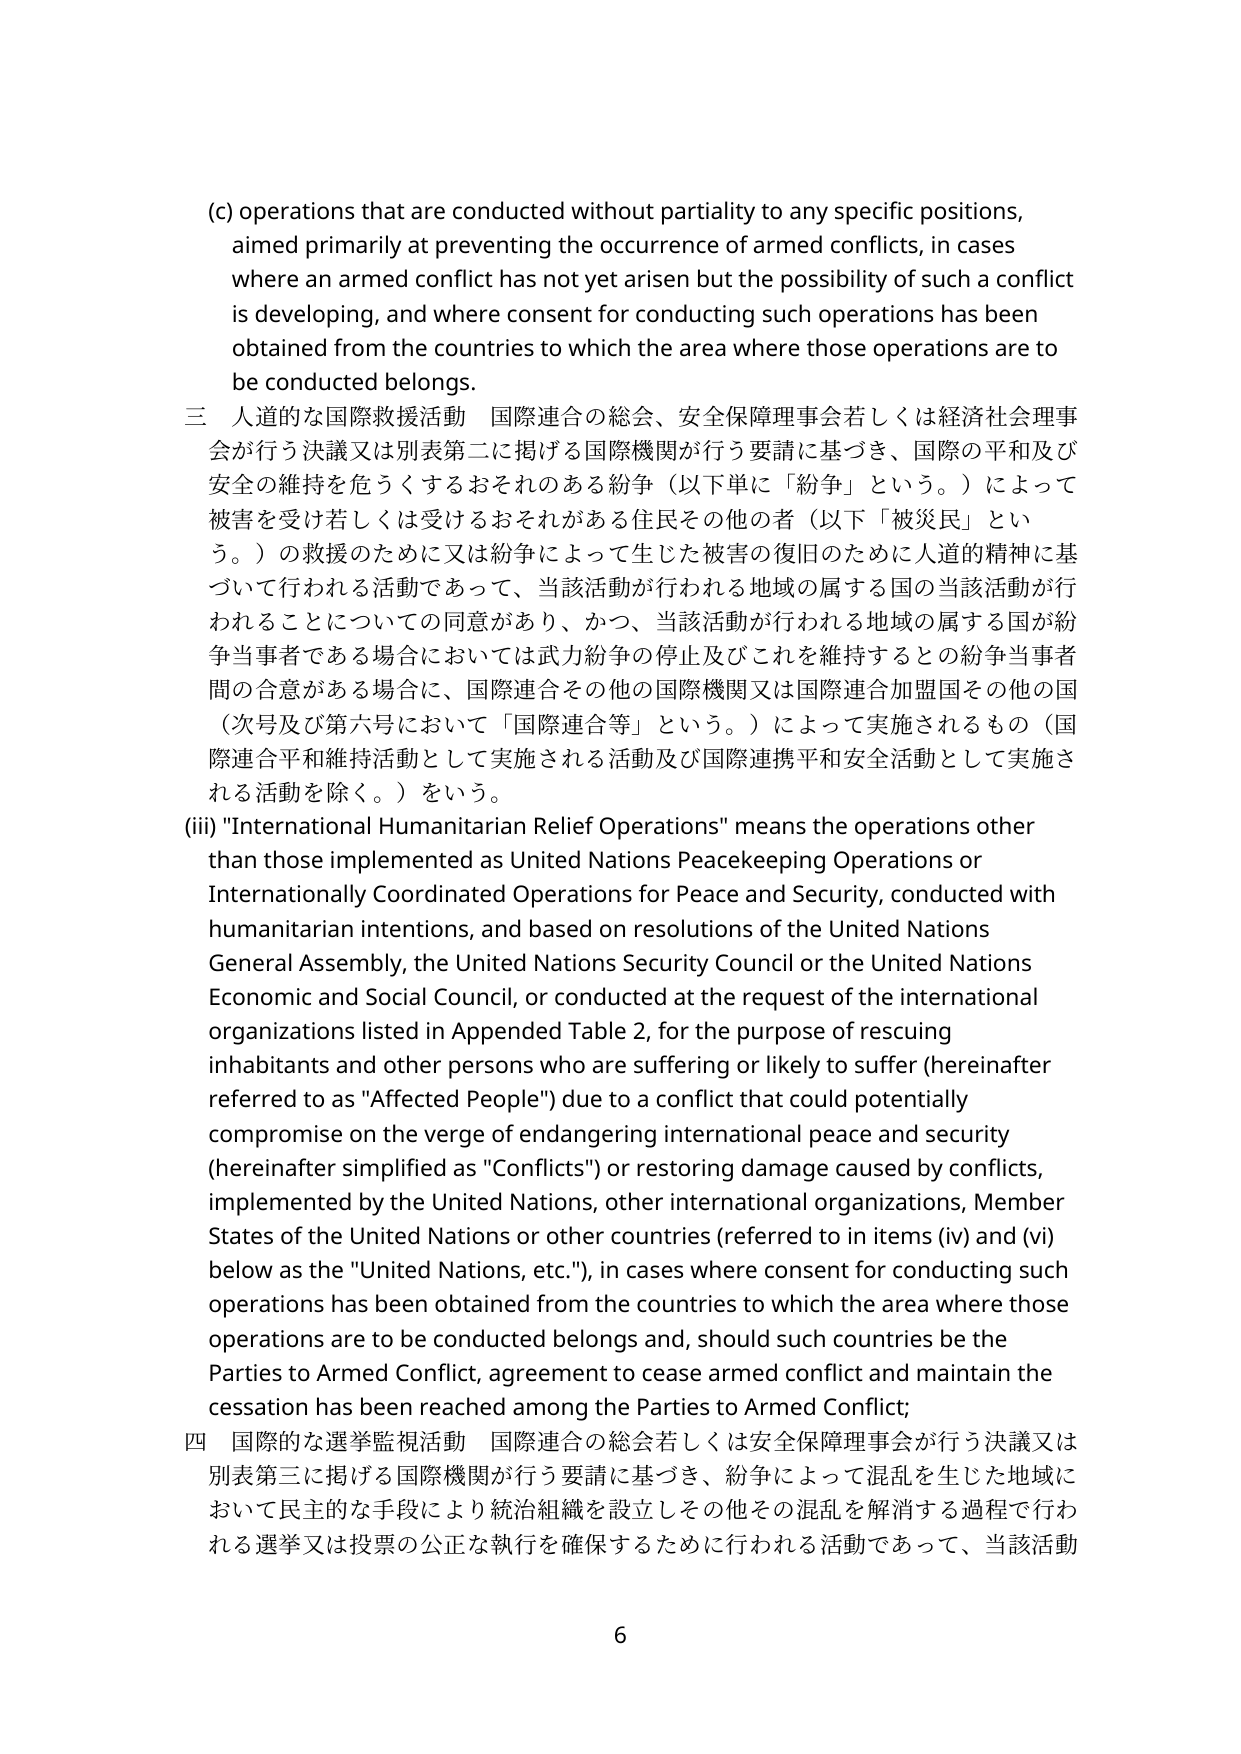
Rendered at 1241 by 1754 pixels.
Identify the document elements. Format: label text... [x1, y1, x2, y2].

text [184, 1424, 1079, 1560]
text 三 人道的な国際救援活動 国際連合の総会、安全保障理事会若しくは経済社会理事会が行う決議又は別表第二に掲げる国際機関が行う要請に基づき、国際の平和及び安全の維持を危うくするおそれのある紛争（以下単に「紛争」という。）によって被害を受け若しくは受けるおそれがある住民その他の者（以下「被災民」という。）の救援のために又は紛争によって生じた被害の復旧のために人道的精神に基づいて行われる活動であって、当該活動が行われる地域の属する国の当該活動が行われることについての同意があり、かつ、当該活動が行われる地域の属する国が紛争当事者である場合においては武力紛争の停止及びこれを維持するとの紛争当事者間の合意がある場合に、国際連合その他の国際機関又は国際連合加盟国その他の国（次号及び第六号において「国際連合等」という。）によって実施されるもの（国際連合平和維持活動として実施される活動及び国際連携平和安全活動として実施される活動を除く。）をいう。 [184, 399, 1079, 809]
text (c) operations that are conducted without partiality to any specific positions, aimed primarily at preventing the occurrence of armed conflicts, in cases where an armed conflict has not yet arisen but the possibility of such a conflict is developing, and where consent for conducting such operations has been obtained from the countries to which the area where those operations are to be conducted belongs. [207, 194, 1079, 399]
text (iii) "International Humanitarian Relief Operations" means the operations other than those implemented as United Nations Peacekeeping Operations or Internationally Coordinated Operations for Peace and Security, conducted with humanitarian intentions, and based on resolutions of the United Nations General Assembly, the United Nations Security Council or the United Nations Economic and Social Council, or conducted at the request of the international organizations listed in Appended Table 2, for the purpose of rescuing inhabitants and other persons who are suffering or likely to suffer (hereinafter referred to as "Affected People") due to a conflict that could potentially compromise on the verge of endangering international peace and security (hereinafter simplified as "Conflicts") or restoring damage caused by conflicts, implemented by the United Nations, other international organizations, Member States of the United Nations or other countries (referred to in items (iv) and (vi) below as the "United Nations, etc."), in cases where consent for conducting such operations has been obtained from the countries to which the area where those operations are to be conducted belongs and, should such countries be the Parties to Armed Conflict, agreement to cease armed conflict and maintain the cessation has been reached among the Parties to Armed Conflict; [184, 809, 1079, 1424]
